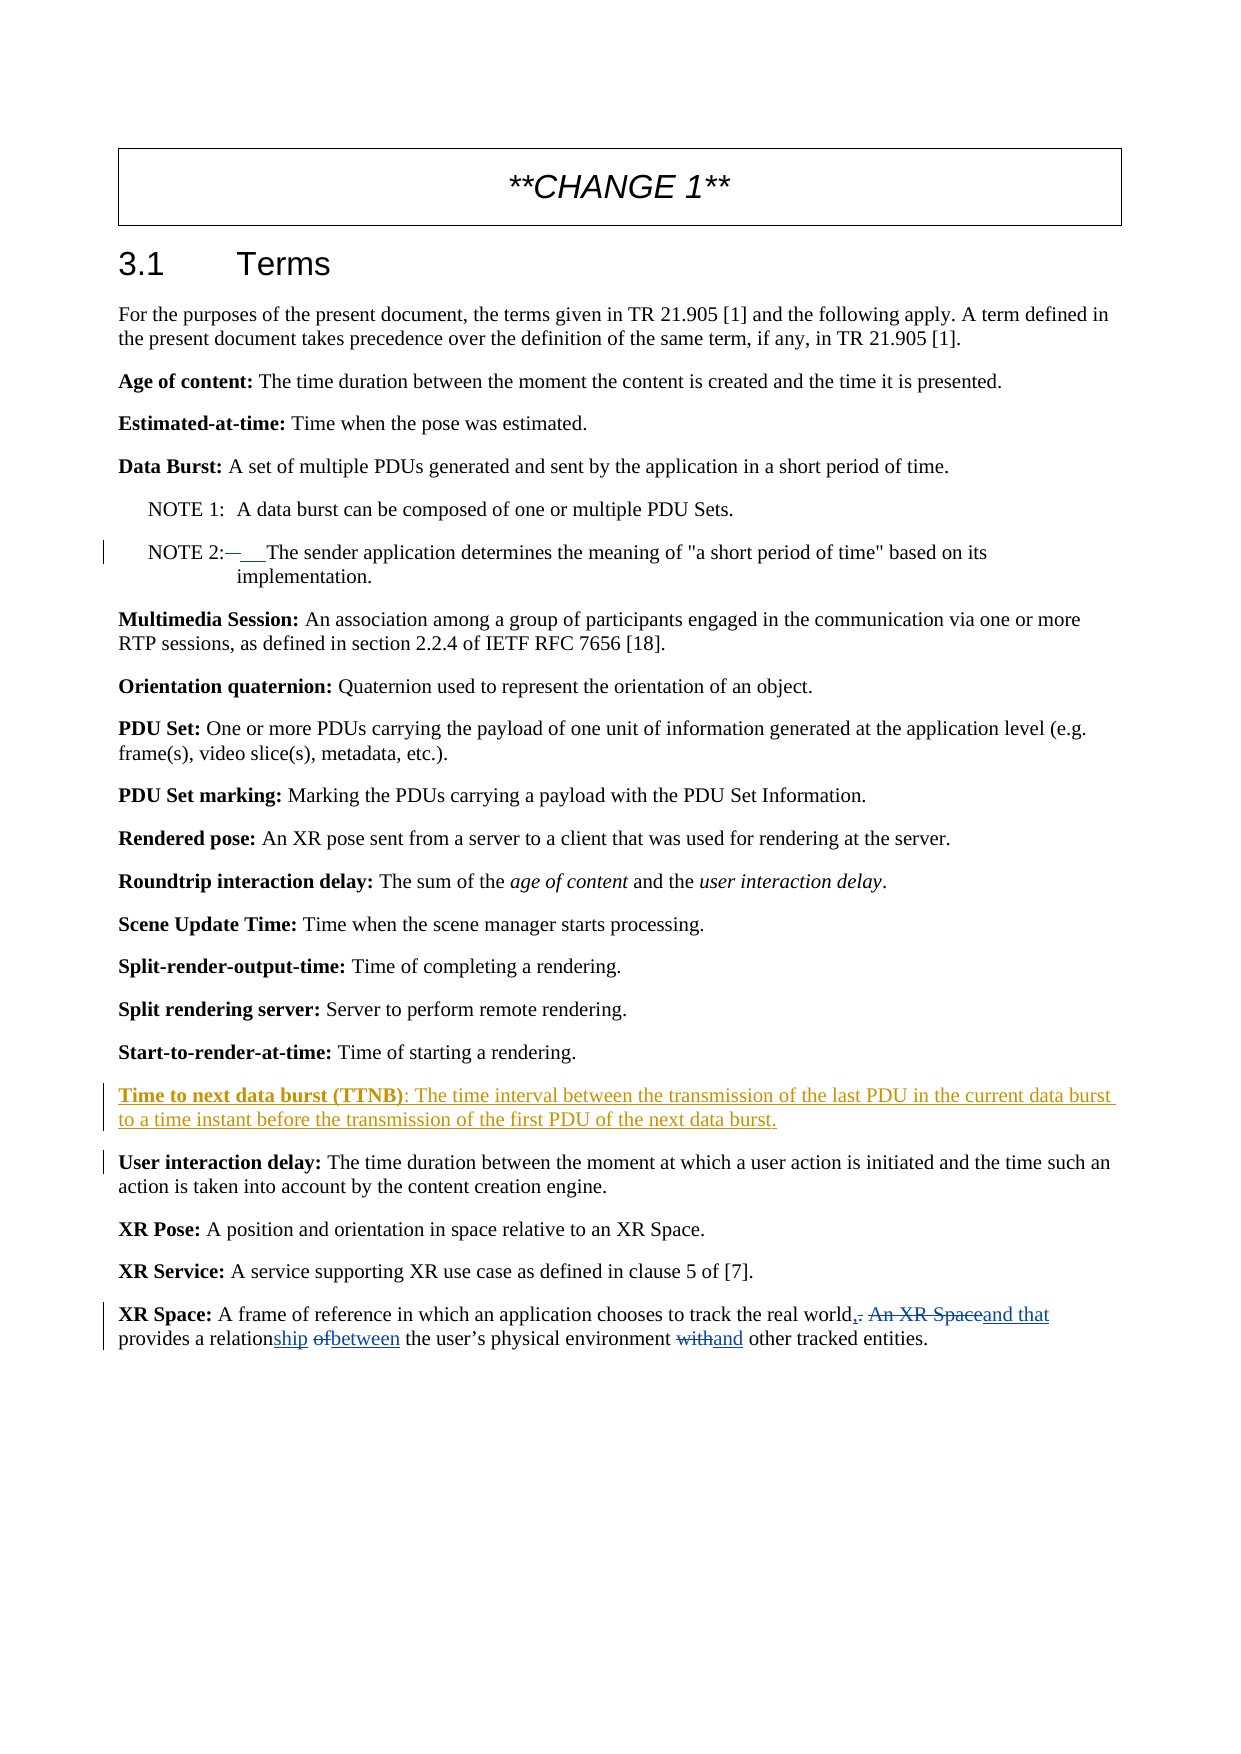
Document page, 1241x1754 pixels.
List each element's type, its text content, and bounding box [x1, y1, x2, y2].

text Orientation quaternion: Quaternion used to represent the orientation of an object. [118, 673, 1122, 698]
text PDU Set marking: Marking the PDUs carrying a payload with the PDU Set Information. [118, 783, 1122, 807]
text Multimedia Session: An association among a group of participants engaged in the communication via one or more RTP sessions, as defined in section 2.2.4 of IETF RFC 7656 [18]. [118, 607, 1122, 655]
text XR Pose: A position and orientation in space relative to an XR Space. [118, 1217, 1122, 1241]
text PDU Set: One or more PDUs carrying the payload of one unit of information generated at the application level (e.g. frame(s), video slice(s), metadata, etc.). [118, 716, 1122, 764]
text Estimated-at-time: Time when the pose was estimated. [118, 411, 1122, 435]
text Rendered pose: An XR pose sent from a server to a client that was used for rendering at the server. [118, 826, 1122, 850]
text Start-to-render-at-time: Time of starting a rendering. [118, 1040, 1122, 1064]
text User interaction delay: The time duration between the moment at which a user action is initiated and the time such an action is taken into account by the content creation engine. [118, 1150, 1122, 1198]
table_header **CHANGE 1** [119, 149, 1121, 225]
text For the purposes of the present document, the terms given in TR 21.905 [1] and the following apply. A term defined in the present document takes precedence over the definition of the same term, if any, in TR 21.905 [1]. [118, 302, 1122, 350]
text Data Burst: A set of multiple PDUs generated and sent by the application in a short period of time. [118, 454, 1122, 478]
text XR Space: A frame of reference in which an application chooses to track the real world provides a relation the user’s physical environment other tracked entities. [118, 1302, 1122, 1350]
text XR Service: A service supporting XR use case as defined in clause 5 of [7]. [118, 1259, 1122, 1283]
subtitle 3.1 Terms [118, 244, 1122, 283]
text Split rendering server: Server to perform remote rendering. [118, 997, 1122, 1021]
text NOTE 2:The sender application determines the meaning of "a short period of time" based on its implementation. [148, 540, 1122, 588]
text Age of content: The time duration between the moment the content is created and the time it is presented. [118, 368, 1122, 393]
text Roundtrip interaction delay: The sum of the age of content and the user interaction delay. [118, 869, 1122, 893]
text NOTE 1: A data burst can be composed of one or multiple PDU Sets. [148, 497, 1122, 521]
text Scene Update Time: Time when the scene manager starts processing. [118, 912, 1122, 936]
text Split-render-output-time: Time of completing a rendering. [118, 954, 1122, 978]
